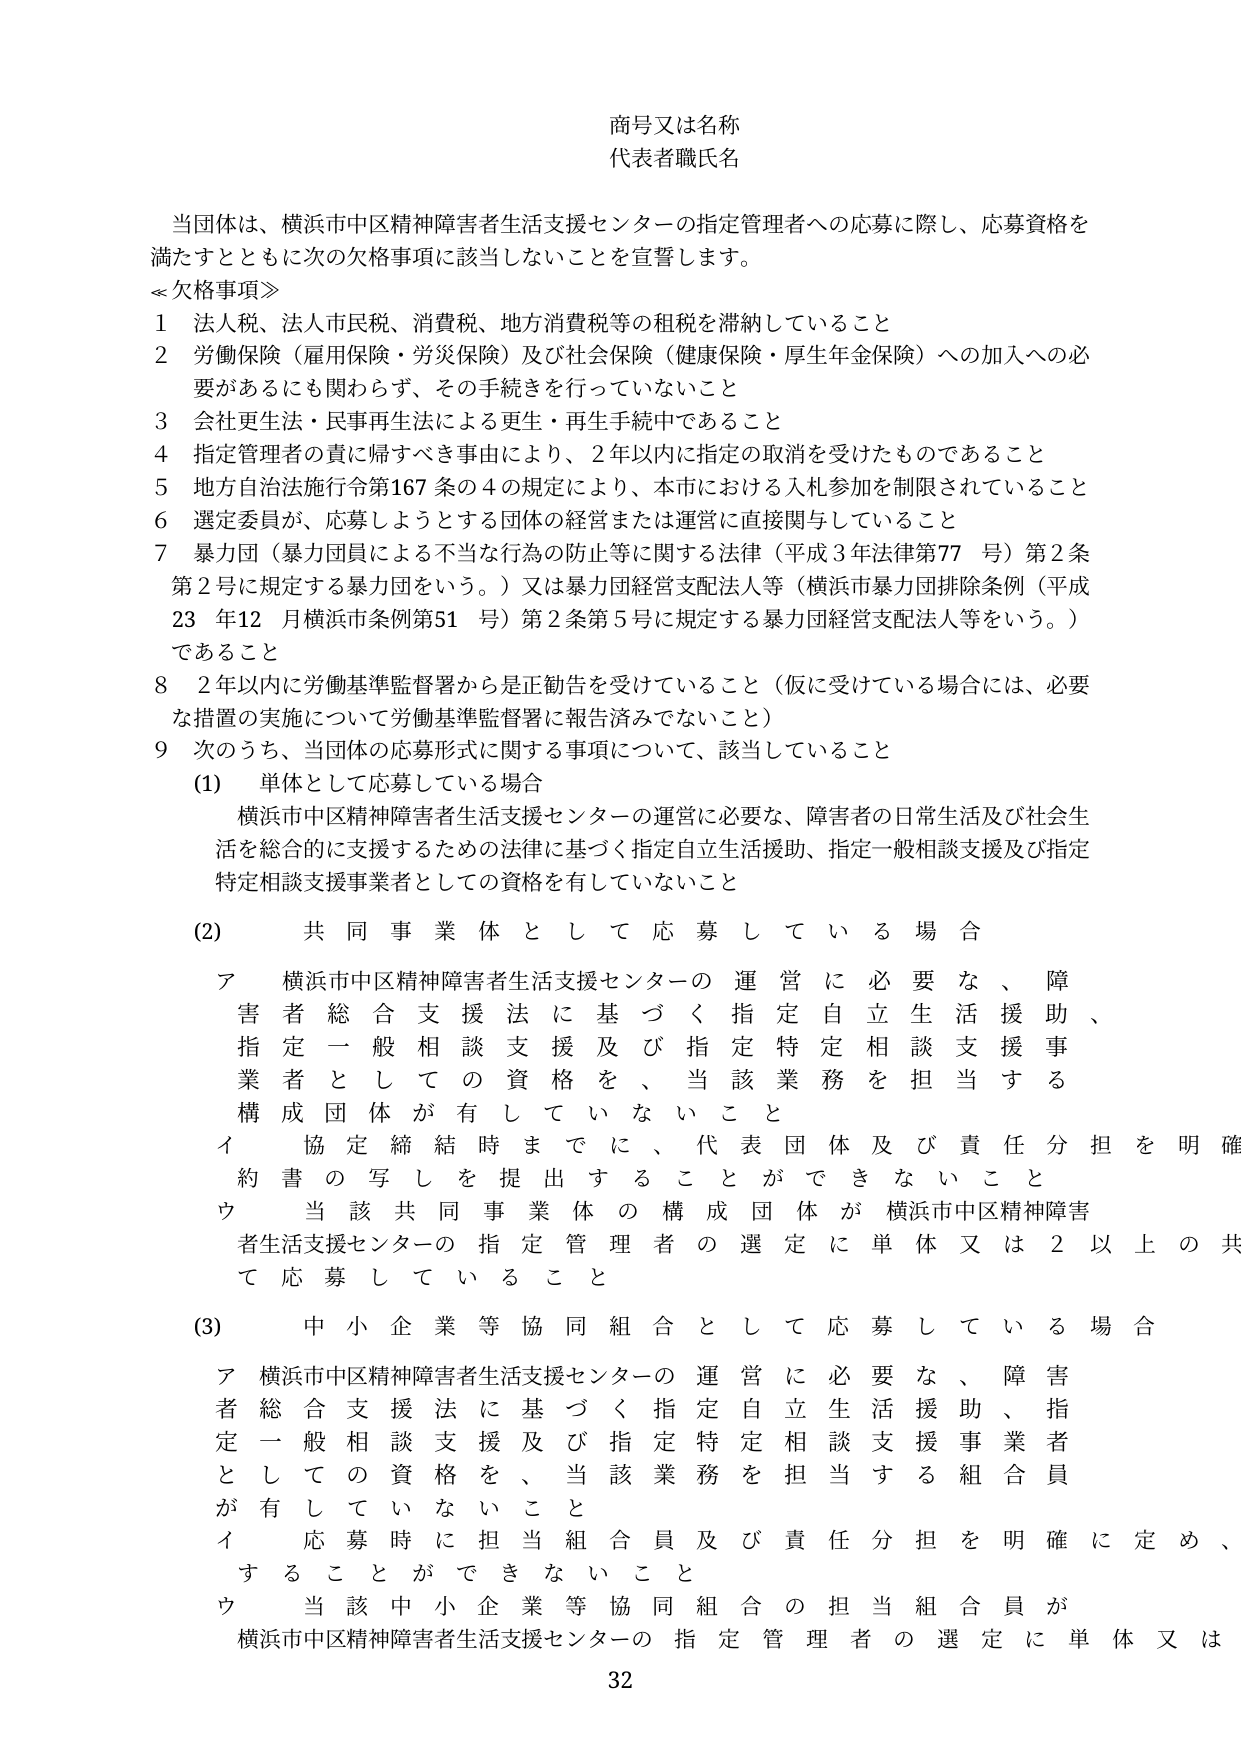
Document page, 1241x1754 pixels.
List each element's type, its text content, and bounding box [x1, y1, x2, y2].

text ６ 選定委員が、応募しようとする団体の経営または運営に直接関与していること [150, 503, 1090, 536]
text １ 法人税、法人市民税、消費税、地方消費税等の租税を滞納していること [150, 305, 1090, 338]
text (3) 中小企業等協同組合として応募している場合 [172, 1293, 1090, 1358]
text イ 応募時に担当組合員及び責任分担を明確に定め、「事業協同組合等構成員表」を提出することができないこと [194, 1523, 1090, 1589]
text 当団体は、横浜市中区精神障害者生活支援センターの指定管理者への応募に際し、応募資格を満たすとともに次の欠格事項に該当しないことを宣誓します。 [150, 206, 1090, 272]
text 商号又は名称 [596, 108, 1089, 141]
text ３ 会社更生法・民事再生法による更生・再生手続中であること [150, 404, 1090, 437]
text ７ 暴力団（暴力団員による不当な行為の防止等に関する法律（平成３年法律第77号）第２条第２号に規定する暴力団をいう。）又は暴力団経営支配法人等（横浜市暴力団排除条例（平成23年12月横浜市条例第51号）第２条第５号に規定する暴力団経営支配法人等をいう。）であること [150, 536, 1090, 667]
text ５ 地方自治法施行令第167条の４の規定により、本市における入札参加を制限されていること [150, 470, 1090, 503]
text イ 協定締結時までに、代表団体及び責任分担を明確に定めた組合契約を締結し、組合契約書の写しを提出することができないこと [194, 1128, 1090, 1194]
text (1) 単体として応募している場合 [172, 766, 1090, 799]
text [194, 1589, 1090, 1655]
text ８ ２年以内に労働基準監督署から是正勧告を受けていること（仮に受けている場合には、必要な措置の実施について労働基準監督署に報告済みでないこと） [150, 667, 1090, 733]
text ウ 当該共同事業体の構成団体が横浜市中区精神障害者生活支援センターの指定管理者の選定に単体又は２以上の共同事業体の構成団体として応募していること [194, 1194, 1090, 1293]
text ≪欠格事項≫ [150, 272, 1090, 305]
text ア 横浜市中区精神障害者生活支援センターの運営に必要な、障害者総合支援法に基づく指定自立生活援助、指定一般相談支援及び指定特定相談支援事業者としての資格を、当該業務を担当する構成団体が有していないこと [194, 963, 1090, 1128]
text ９ 次のうち、当団体の応募形式に関する事項について、該当していること [150, 733, 1020, 766]
text (2) 共同事業体として応募している場合 [172, 898, 1090, 963]
text ２ 労働保険（雇用保険・労災保険）及び社会保険（健康保険・厚生年金保険）への加入への必要があるにも関わらず、その手続きを行っていないこと [150, 338, 1090, 404]
text 横浜市中区精神障害者生活支援センターの運営に必要な、障害者の日常生活及び社会生活を総合的に支援するための法律に基づく指定自立生活援助、指定一般相談支援及び指定特定相談支援事業者としての資格を有していないこと [209, 799, 1090, 898]
text 代表者職氏名 [596, 141, 1089, 173]
text ア 横浜市中区精神障害者生活支援センターの運営に必要な、障害者総合支援法に基づく指定自立生活援助、指定一般相談支援及び指定特定相談支援事業者としての資格を、当該業務を担当する組合員が有していないこと [194, 1358, 1090, 1523]
text ４ 指定管理者の責に帰すべき事由により、２年以内に指定の取消を受けたものであること [150, 437, 1090, 470]
